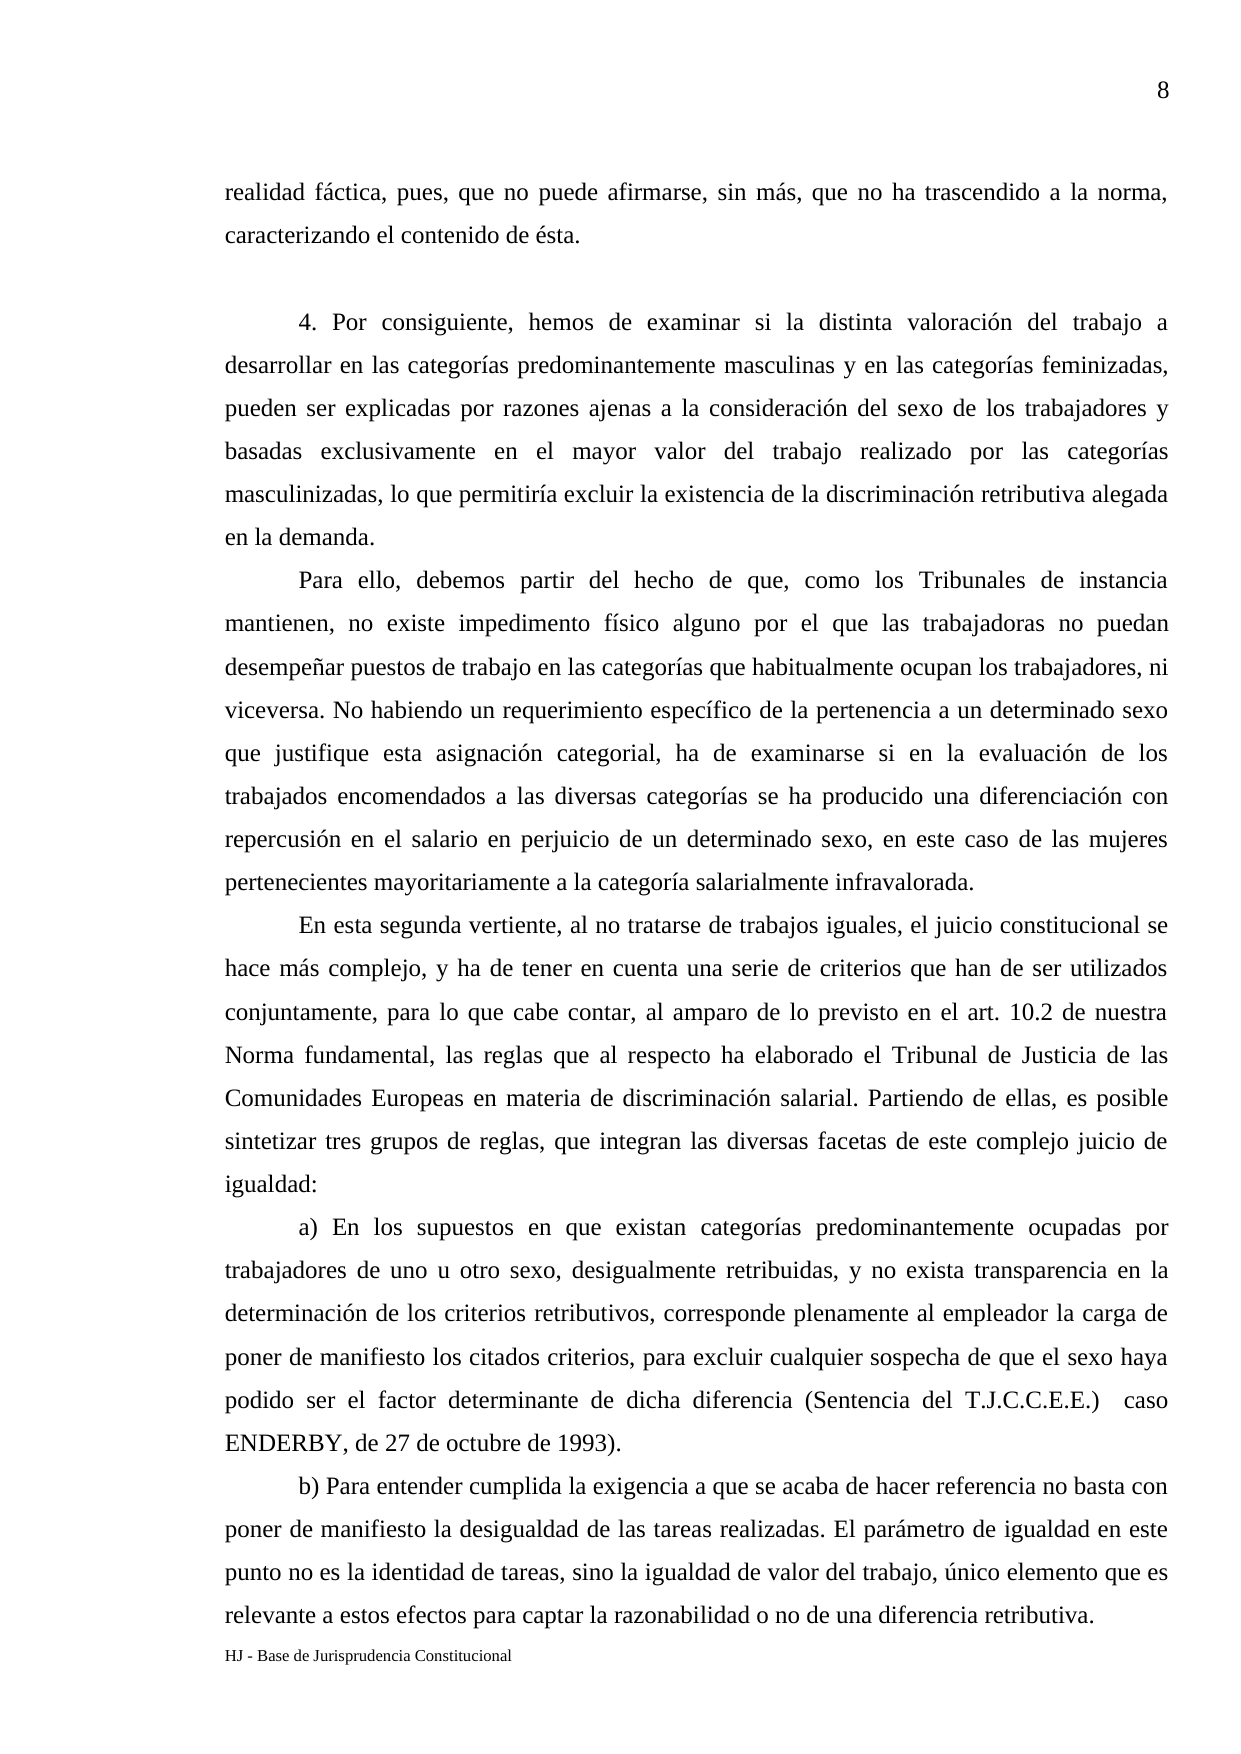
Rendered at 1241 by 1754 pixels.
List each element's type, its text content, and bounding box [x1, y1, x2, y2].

text Para ello, debemos partir del hecho de que, como los Tribunales de instancia mantienen, no existe impedimento físico alguno por el que las trabajadoras no puedan desempeñar puestos de trabajo en las categorías que habitualmente ocupan los trabajadores, ni viceversa. No habiendo un requerimiento específico de la pertenencia a un determinado sexo que justifique esta asignación categorial, ha de examinarse si en la evaluación de los trabajados encomendados a las diversas categorías se ha producido una diferenciación con repercusión en el salario en perjuicio de un determinado sexo, en este caso de las mujeres pertenecientes mayoritariamente a la categoría salarialmente infravalorada. [224, 565, 1169, 896]
text En esta segunda vertiente, al no tratarse de trabajos iguales, el juicio constitucional se hace más complejo, y ha de tener en cuenta una serie de criterios que han de ser utilizados conjuntamente, para lo que cabe contar, al amparo de lo previsto en el art. 10.2 de nuestra Norma fundamental, las reglas que al respecto ha elaborado el Tribunal de Justicia de las Comunidades Europeas en materia de discriminación salarial. Partiendo de ellas, es posible sintetizar tres grupos de reglas, que integran las diversas facetas de este complejo juicio de igualdad: [224, 910, 1169, 1198]
text a) En los supuestos en que existan categorías predominantemente ocupadas por trabajadores de uno u otro sexo, desigualmente retribuidas, y no exista transparencia en la determinación de los criterios retributivos, corresponde plenamente al empleador la carga de poner de manifiesto los citados criterios, para excluir cualquier sospecha de que el sexo haya podido ser el factor determinante de dicha diferencia (Sentencia del T.J.C.C.E.E.) caso ENDERBY, de 27 de octubre de 1993). [224, 1212, 1169, 1457]
text b) Para entender cumplida la exigencia a que se acaba de hacer referencia no basta con poner de manifiesto la desigualdad de las tareas realizadas. El parámetro de igualdad en este punto no es la identidad de tareas, sino la igualdad de valor del trabajo, único elemento que es relevante a estos efectos para captar la razonabilidad o no de una diferencia retributiva. [224, 1471, 1169, 1629]
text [224, 177, 1169, 249]
text 4. Por consiguiente, hemos de examinar si la distinta valoración del trabajo a desarrollar en las categorías predominantemente masculinas y en las categorías feminizadas, pueden ser explicadas por razones ajenas a la consideración del sexo de los trabajadores y basadas exclusivamente en el mayor valor del trabajo realizado por las categorías masculinizadas, lo que permitiría excluir la existencia de la discriminación retributiva alegada en la demanda. [224, 307, 1169, 551]
